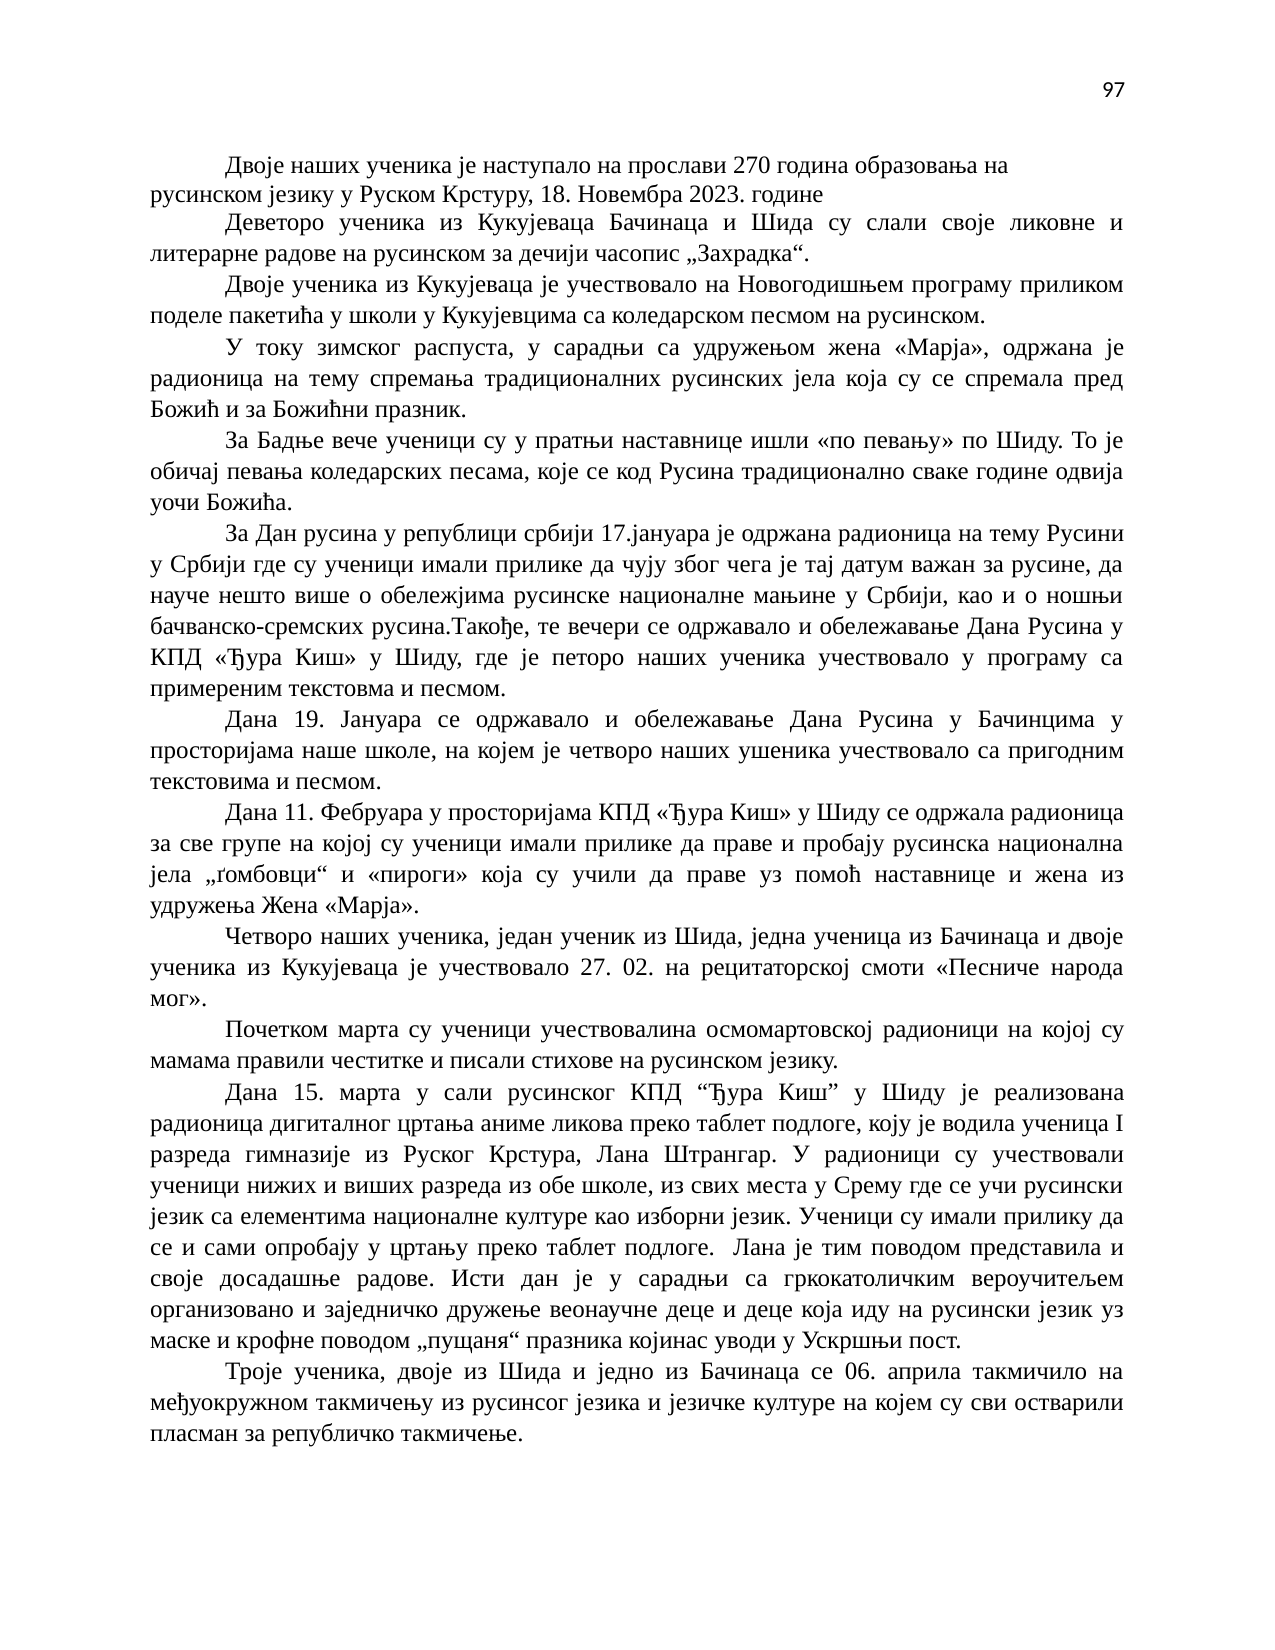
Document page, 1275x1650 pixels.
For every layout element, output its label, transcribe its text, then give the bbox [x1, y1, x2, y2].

text Дана 19. Јануара се одржавало и обележавање Дана Русина у Бачинцима у просторијама наше школе, на којем је четворо наших ушеника учествовало са пригодним текстовима и песмом. [150, 704, 1125, 795]
text Дана 11. Фебруара у просторијама КПД «Ђура Киш» у Шиду се одржала радионица за све групе на којој су ученици имали прилике да праве и пробају русинска национална јела „ґомбовци“ и «пироги» која су учили да праве уз помоћ наставнице и жена из удружења Жена «Марја». [150, 797, 1125, 919]
text Троје ученика, двоје из Шида и једно из Бачинаца се 06. априла такмичило на међуокружном такмичењу из русинсог језика и језичке културе на којем су сви остварили пласман за републичко такмичење. [150, 1356, 1125, 1447]
text Четворо наших ученика, један ученик из Шида, једна ученица из Бачинаца и двоје ученика из Кукујеваца је учествовало 27. 02. на рецитаторској смоти «Песниче народа мог». [150, 921, 1125, 1012]
text Деветоро ученика из Кукујеваца Бачинаца и Шида су слали своје ликовне и литерарне радове на русинском за дечији часопис „Захрадка“. [150, 207, 1125, 267]
text У току зимског распуста, у сарадњи са удружењом жена «Марја», одржана је радионица на тему спремања традиционалних русинских јела која су се спремала пред Божић и за Божићни празник. [150, 332, 1125, 422]
text Двоје ученика из Кукујеваца је учествовало на Новогодишњем програму приликом поделе пакетића у школи у Кукујевцима са коледарском песмом на русинском. [150, 269, 1125, 329]
text Дана 15. марта у сали русинског КПД “Ђура Киш” у Шиду је реализована радионица дигиталног цртања аниме ликова преко таблет подлоге, коју је водила ученица I разреда гимназије из Руског Крстура, Лана Штрангар. У радионици су учествовали ученици нижих и виших разреда из обе школе, из свих места у Срему где се учи русински језик са елементима националне културе као изборни језик. Ученици су имали прилику да се и сами опробају у цртању преко таблет подлоге. Лана је тим поводом представила и своје досадашње радове. Исти дан је у сарадњи са гркокатоличким вероучитељем организовано и заједничко дружење веонаучне деце и деце која иду на русински језик уз маске и крофне поводом „пущаня“ празника којинас уводи у Ускршњи пост. [150, 1077, 1125, 1354]
text За Бадње вече ученици су у пратњи наставнице ишли «по певању» по Шиду. То је обичај певања коледарских песама, које се код Русина традиционално сваке године одвија уочи Божића. [150, 425, 1125, 516]
text За Дан русина у републици србији 17.јануара је одржана радионица на тему Русини у Србији где су ученици имали прилике да чују због чега је тај датум важан за русине, да науче нешто више о обележјима русинске националне мањине у Србији, као и о ношњи бачванско-сремских русина.Такође, те вечери се одржавало и обележавање Дана Русина у КПД «Ђура Киш» у Шиду, где је петоро наших ученика учествовало у програму са примереним текстовма и песмом. [150, 518, 1125, 702]
text Двоје наших ученика је наступало на прослави 270 година образовања на русинском језику у Руском Крстуру, 18. Новембра 2023. године [150, 150, 1125, 207]
text Почетком марта су ученици учествовалина осмомартовској радионици на којој су мамама правили честитке и писали стихове на русинском језику. [150, 1014, 1125, 1074]
